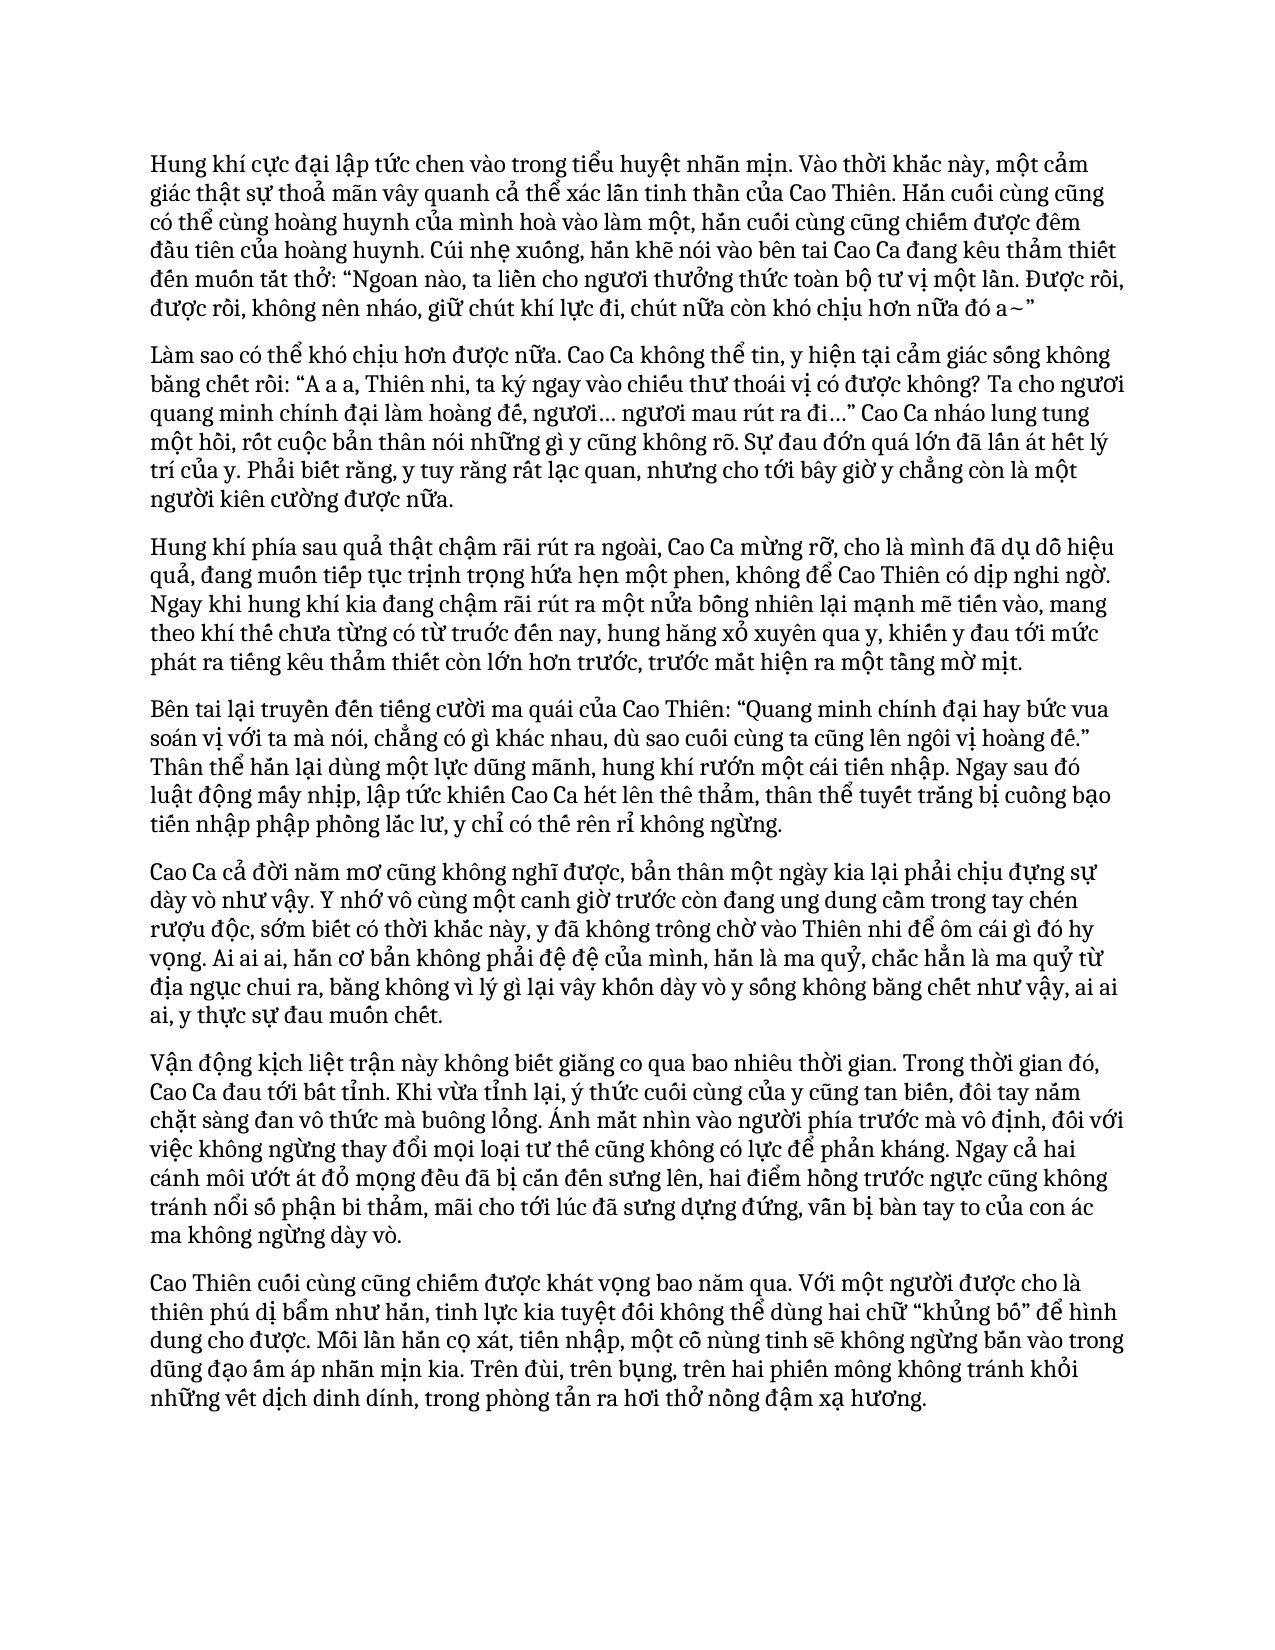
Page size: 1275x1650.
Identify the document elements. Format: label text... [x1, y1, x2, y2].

text Cao Thiên cuối cùng cũng chiếm được khát vọng bao năm qua. Với một người được cho là thiên phú dị bẩm như hắn, tinh lực kia tuyệt đối không thể dùng hai chữ “khủng bố” để hình dung cho được. Mỗi lần hắn cọ xát, tiến nhập, một cỗ nùng tinh sẽ không ngừng bắn vào trong dũng đạo ấm áp nhẵn mịn kia. Trên đùi, trên bụng, trên hai phiến mông không tránh khỏi những vết dịch dinh dính, trong phòng tản ra hơi thở nồng đậm xạ hương. [150, 1269, 1125, 1412]
text Vận động kịch liệt trận này không biết giằng co qua bao nhiêu thời gian. Trong thời gian đó, Cao Ca đau tới bất tỉnh. Khi vừa tỉnh lại, ý thức cuối cùng của y cũng tan biến, đôi tay nắm chặt sàng đan vô thức mà buông lỏng. Ánh mắt nhìn vào người phía trước mà vô định, đối với việc không ngừng thay đổi mọi loại tư thế cũng không có lực để phản kháng. Ngay cả hai cánh môi ướt át đỏ mọng đều đã bị cắn đến sưng lên, hai điểm hồng trước ngực cũng không tránh nổi số phận bi thảm, mãi cho tới lúc đã sưng dựng đứng, vẫn bị bàn tay to của con ác ma không ngừng dày vò. [150, 1049, 1125, 1250]
text Hung khí cực đại lập tức chen vào trong tiểu huyệt nhẵn mịn. Vào thời khắc này, một cảm giác thật sự thoả mãn vây quanh cả thể xác lẫn tinh thần của Cao Thiên. Hắn cuối cùng cũng có thể cùng hoàng huynh của mình hoà vào làm một, hắn cuối cùng cũng chiếm được đêm đầu tiên của hoàng huynh. Cúi nhẹ xuống, hắn khẽ nói vào bên tai Cao Ca đang kêu thảm thiết đến muốn tắt thở: “Ngoan nào, ta liền cho ngươi thưởng thức toàn bộ tư vị một lần. Được rồi, được rồi, không nên nháo, giữ chút khí lực đi, chút nữa còn khó chịu hơn nữa đó a~” [150, 150, 1125, 322]
text Cao Ca cả đời nằm mơ cũng không nghĩ được, bản thân một ngày kia lại phải chịu đựng sự dày vò như vậy. Y nhớ vô cùng một canh giờ trước còn đang ung dung cầm trong tay chén rượu độc, sớm biết có thời khắc này, y đã không trông chờ vào Thiên nhi để ôm cái gì đó hy vọng. Ai ai ai, hắn cơ bản không phải đệ đệ của mình, hắn là ma quỷ, chắc hẳn là ma quỷ từ địa ngục chui ra, bằng không vì lý gì lại vây khốn dày vò y sống không bằng chết như vậy, ai ai ai, y thực sự đau muốn chết. [150, 857, 1125, 1030]
text Hung khí phía sau quả thật chậm rãi rút ra ngoài, Cao Ca mừng rỡ, cho là mình đã dụ dỗ hiệu quả, đang muốn tiếp tục trịnh trọng hứa hẹn một phen, không để Cao Thiên có dịp nghi ngờ. Ngay khi hung khí kia đang chậm rãi rút ra một nửa bỗng nhiên lại mạnh mẽ tiến vào, mang theo khí thế chưa từng có từ truớc đến nay, hung hăng xỏ xuyên qua y, khiến y đau tới mức phát ra tiếng kêu thảm thiết còn lớn hơn trước, trước mắt hiện ra một tầng mờ mịt. [150, 532, 1125, 676]
text Làm sao có thể khó chịu hơn được nữa. Cao Ca không thể tin, y hiện tại cảm giác sống không bằng chết rồi: “A a a, Thiên nhi, ta ký ngay vào chiếu thư thoái vị có được không? Ta cho ngươi quang minh chính đại làm hoàng đế, ngươi… ngươi mau rút ra đi…” Cao Ca nháo lung tung một hồi, rốt cuộc bản thân nói những gì y cũng không rõ. Sự đau đớn quá lớn đã lấn át hết lý trí của y. Phải biết rằng, y tuy rằng rất lạc quan, nhưng cho tới bây giờ y chẳng còn là một người kiên cường được nữa. [150, 341, 1125, 514]
text Bên tai lại truyền đến tiếng cười ma quái của Cao Thiên: “Quang minh chính đại hay bức vua soán vị với ta mà nói, chẳng có gì khác nhau, dù sao cuối cùng ta cũng lên ngôi vị hoàng đế.” Thân thể hắn lại dùng một lực dũng mãnh, hung khí rướn một cái tiến nhập. Ngay sau đó luật động mấy nhịp, lập tức khiến Cao Ca hét lên thê thảm, thân thể tuyết trắng bị cuồng bạo tiến nhập phập phồng lắc lư, y chỉ có thế rên rỉ không ngừng. [150, 695, 1125, 839]
